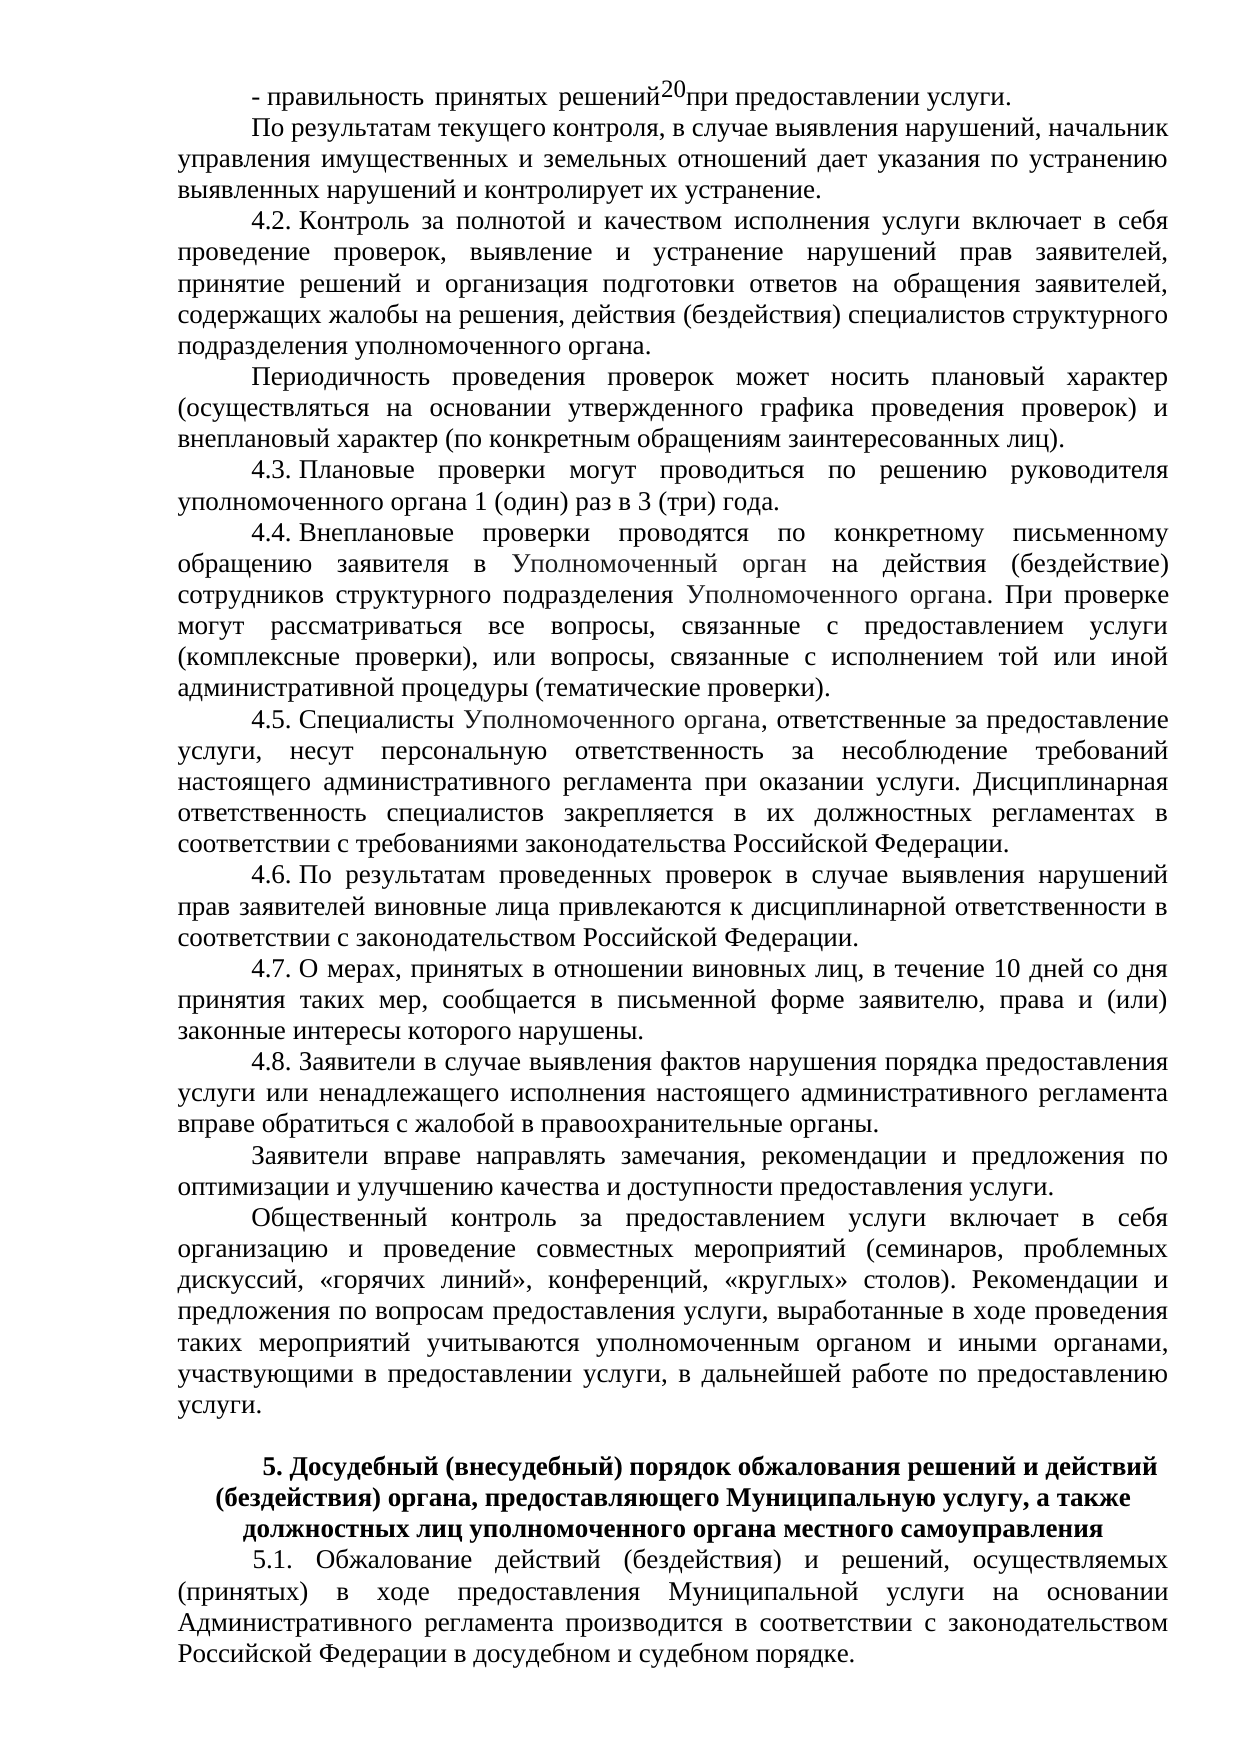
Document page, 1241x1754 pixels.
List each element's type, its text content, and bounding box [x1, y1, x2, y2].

text 4.3. Плановые проверки могут проводиться по решению руководителя уполномоченного органа 1 (один) раз в 3 (три) года. [177, 453, 1169, 516]
text 4.7. О мерах, принятых в отношении виновных лиц, в течение 10 дней со дня принятия таких мер, сообщается в письменной форме заявителю, права и (или) законные интересы которого нарушены. [177, 952, 1169, 1045]
subtitle 5. Досудебный (внесудебный) порядок обжалования решений и действий (бездействия) органа, предоставляющего Муниципальную услугу, а также должностных лиц уполномоченного органа местного самоуправления [177, 1450, 1169, 1544]
text Периодичность проведения проверок может носить плановый характер (осуществляться на основании утвержденного графика проведения проверок) и внеплановый характер (по конкретным обращениям заинтересованных лиц). [177, 360, 1169, 453]
text 4.2. Контроль за полнотой и качеством исполнения услуги включает в себя проведение проверок, выявление и устранение нарушений прав заявителей, принятие решений и организация подготовки ответов на обращения заявителей, содержащих жалобы на решения, действия (бездействия) специалистов структурного подразделения уполномоченного органа. [177, 204, 1169, 360]
text Заявители вправе направлять замечания, рекомендации и предложения по оптимизации и улучшению качества и доступности предоставления услуги. [177, 1139, 1169, 1201]
text 4.5. Специалисты Уполномоченного органа, ответственные за предоставление услуги, несут персональную ответственность за несоблюдение требований настоящего административного регламента при оказании услуги. Дисциплинарная ответственность специалистов закрепляется в их должностных регламентах в соответствии с требованиями законодательства Российской Федерации. [177, 703, 1169, 858]
text - правильность принятых решений при предоставлении услуги. [177, 80, 1169, 111]
text 4.6. По результатам проведенных проверок в случае выявления нарушений прав заявителей виновные лица привлекаются к дисциплинарной ответственности в соответствии с законодательством Российской Федерации. [177, 858, 1169, 952]
text Общественный контроль за предоставлением услуги включает в себя организацию и проведение совместных мероприятий (семинаров, проблемных дискуссий, «горячих линий», конференций, «круглых» столов). Рекомендации и предложения по вопросам предоставления услуги, выработанные в ходе проведения таких мероприятий учитываются уполномоченным органом и иными органами, участвующими в предоставлении услуги, в дальнейшей работе по предоставлению услуги. [177, 1201, 1169, 1419]
text По результатам текущего контроля, в случае выявления нарушений, начальник управления имущественных и земельных отношений дает указания по устранению выявленных нарушений и контролирует их устранение. [177, 111, 1169, 204]
text 5.1. Обжалование действий (бездействия) и решений, осуществляемых (принятых) в ходе предоставления Муниципальной услуги на основании Административного регламента производится в соответствии с законодательством Российской Федерации в досудебном и судебном порядке. [177, 1544, 1169, 1668]
text 4.4. Внеплановые проверки проводятся по конкретному письменному обращению заявителя в Уполномоченный орган на действия (бездействие) сотрудников структурного подразделения Уполномоченного органа. При проверке могут рассматриваться все вопросы, связанные с предоставлением услуги (комплексные проверки), или вопросы, связанные с исполнением той или иной административной процедуры (тематические проверки). [177, 516, 1169, 703]
text 4.8. Заявители в случае выявления фактов нарушения порядка предоставления услуги или ненадлежащего исполнения настоящего административного регламента вправе обратиться с жалобой в правоохранительные органы. [177, 1045, 1169, 1139]
